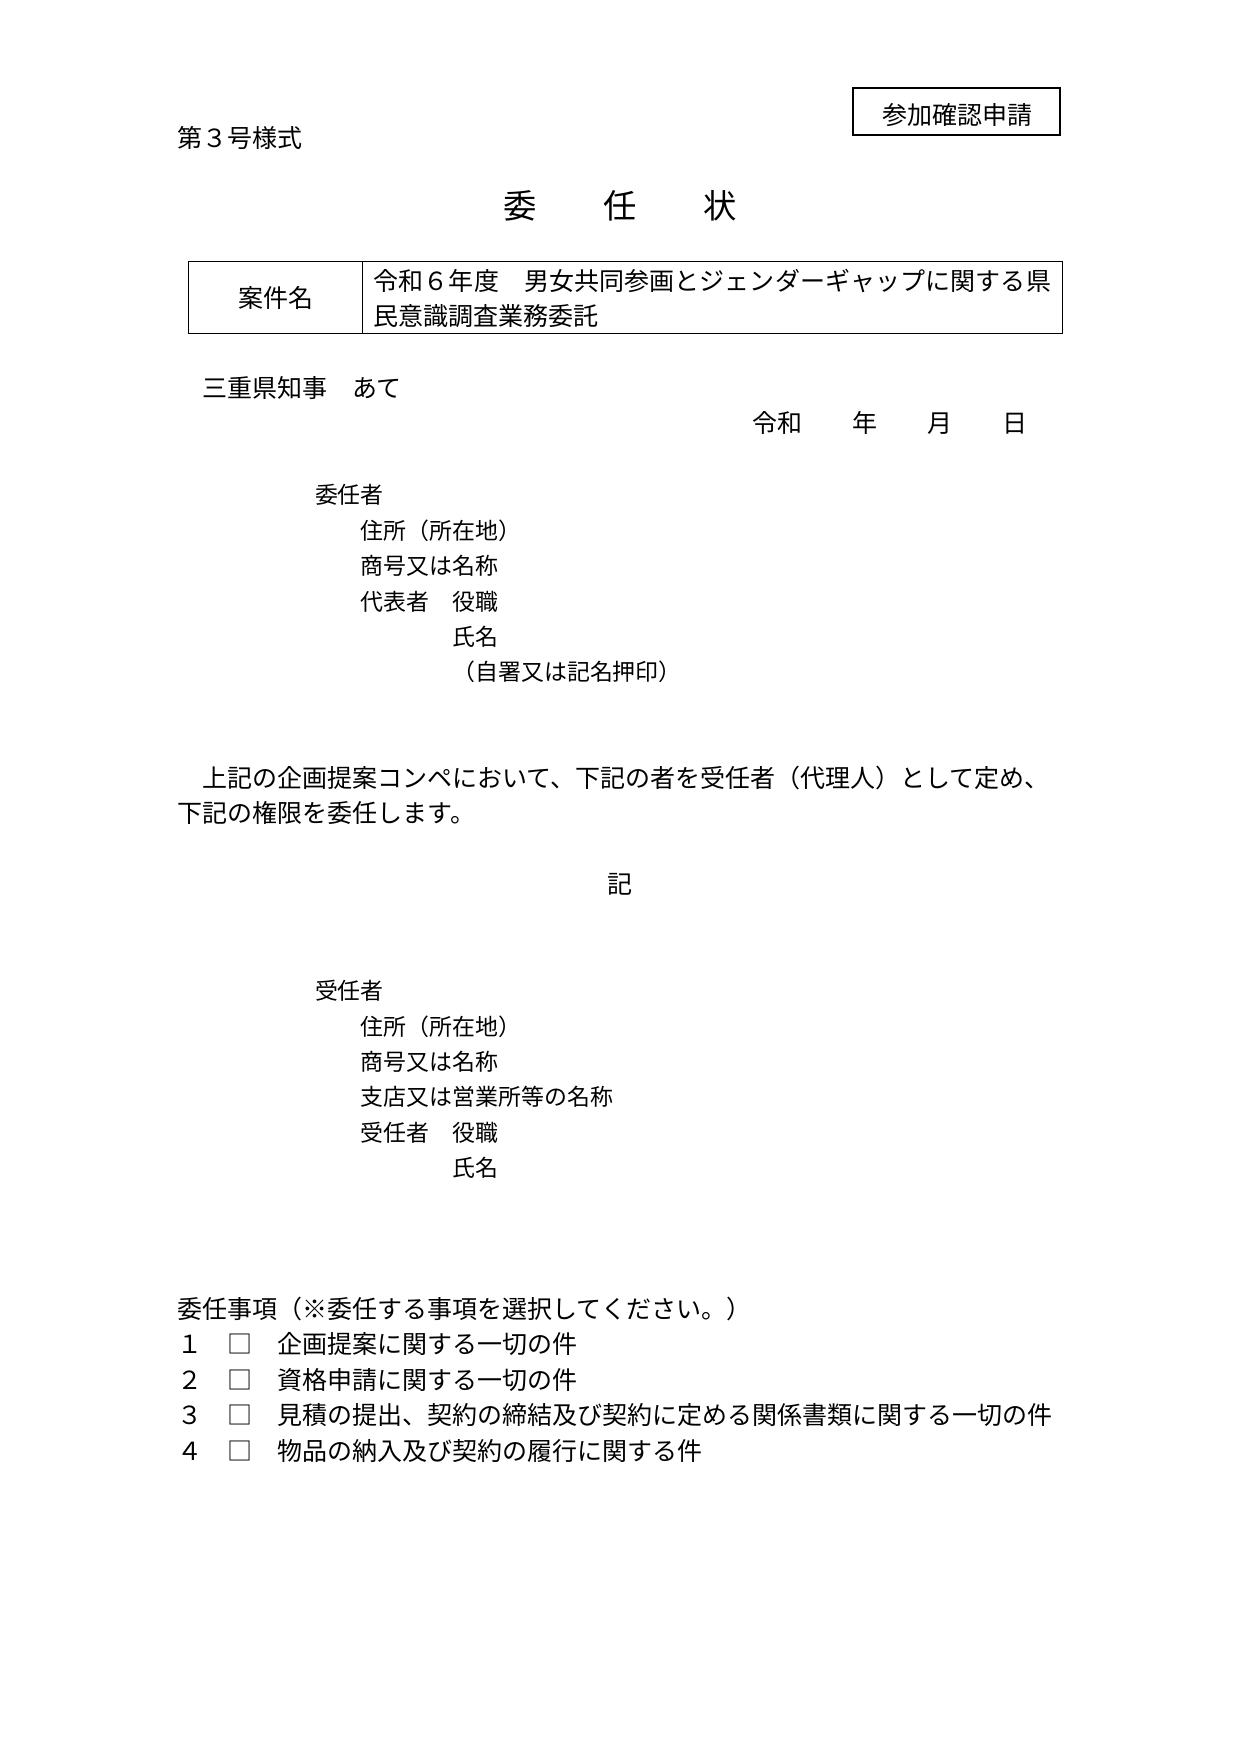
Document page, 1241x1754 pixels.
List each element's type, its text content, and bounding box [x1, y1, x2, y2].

table_header 案件名 [189, 262, 362, 333]
text ２ □ 資格申請に関する一切の件 [177, 1361, 1063, 1396]
text 委任者 [177, 475, 1063, 511]
text ３ □ 見積の提出、契約の締結及び契約に定める関係書類に関する一切の件 [177, 1396, 1063, 1432]
text 氏名 [177, 1148, 1063, 1184]
text 委 任 状 [177, 190, 1063, 225]
text 氏名 [177, 617, 1063, 652]
text 受任者 [177, 971, 1063, 1007]
text 委任事項（※委任する事項を選択してください。） [177, 1290, 1063, 1325]
text 三重県知事 あて [177, 369, 1063, 404]
text 商号又は名称 [177, 1042, 1063, 1077]
text 令和 年 月 日 [177, 404, 1063, 440]
text （自署又は記名押印） [177, 652, 1063, 688]
text 記 [177, 865, 1063, 900]
text 上記の企画提案コンペにおいて、下記の者を受任者（代理人）として定め、 [177, 759, 1063, 794]
table_header 令和６年度 男女共同参画とジェンダーギャップに関する県民意識調査業務委託 [363, 262, 1062, 333]
text 代表者 役職 [177, 582, 1063, 617]
text ４ □ 物品の納入及び契約の履行に関する件 [177, 1432, 1063, 1467]
text 受任者 役職 [177, 1113, 1063, 1148]
text 支店又は営業所等の名称 [177, 1077, 1063, 1113]
text 住所（所在地） [177, 1007, 1063, 1042]
text 住所（所在地） [177, 511, 1063, 546]
text 商号又は名称 [177, 546, 1063, 582]
text １ □ 企画提案に関する一切の件 [177, 1325, 1063, 1361]
text 下記の権限を委任します。 [177, 794, 1063, 829]
